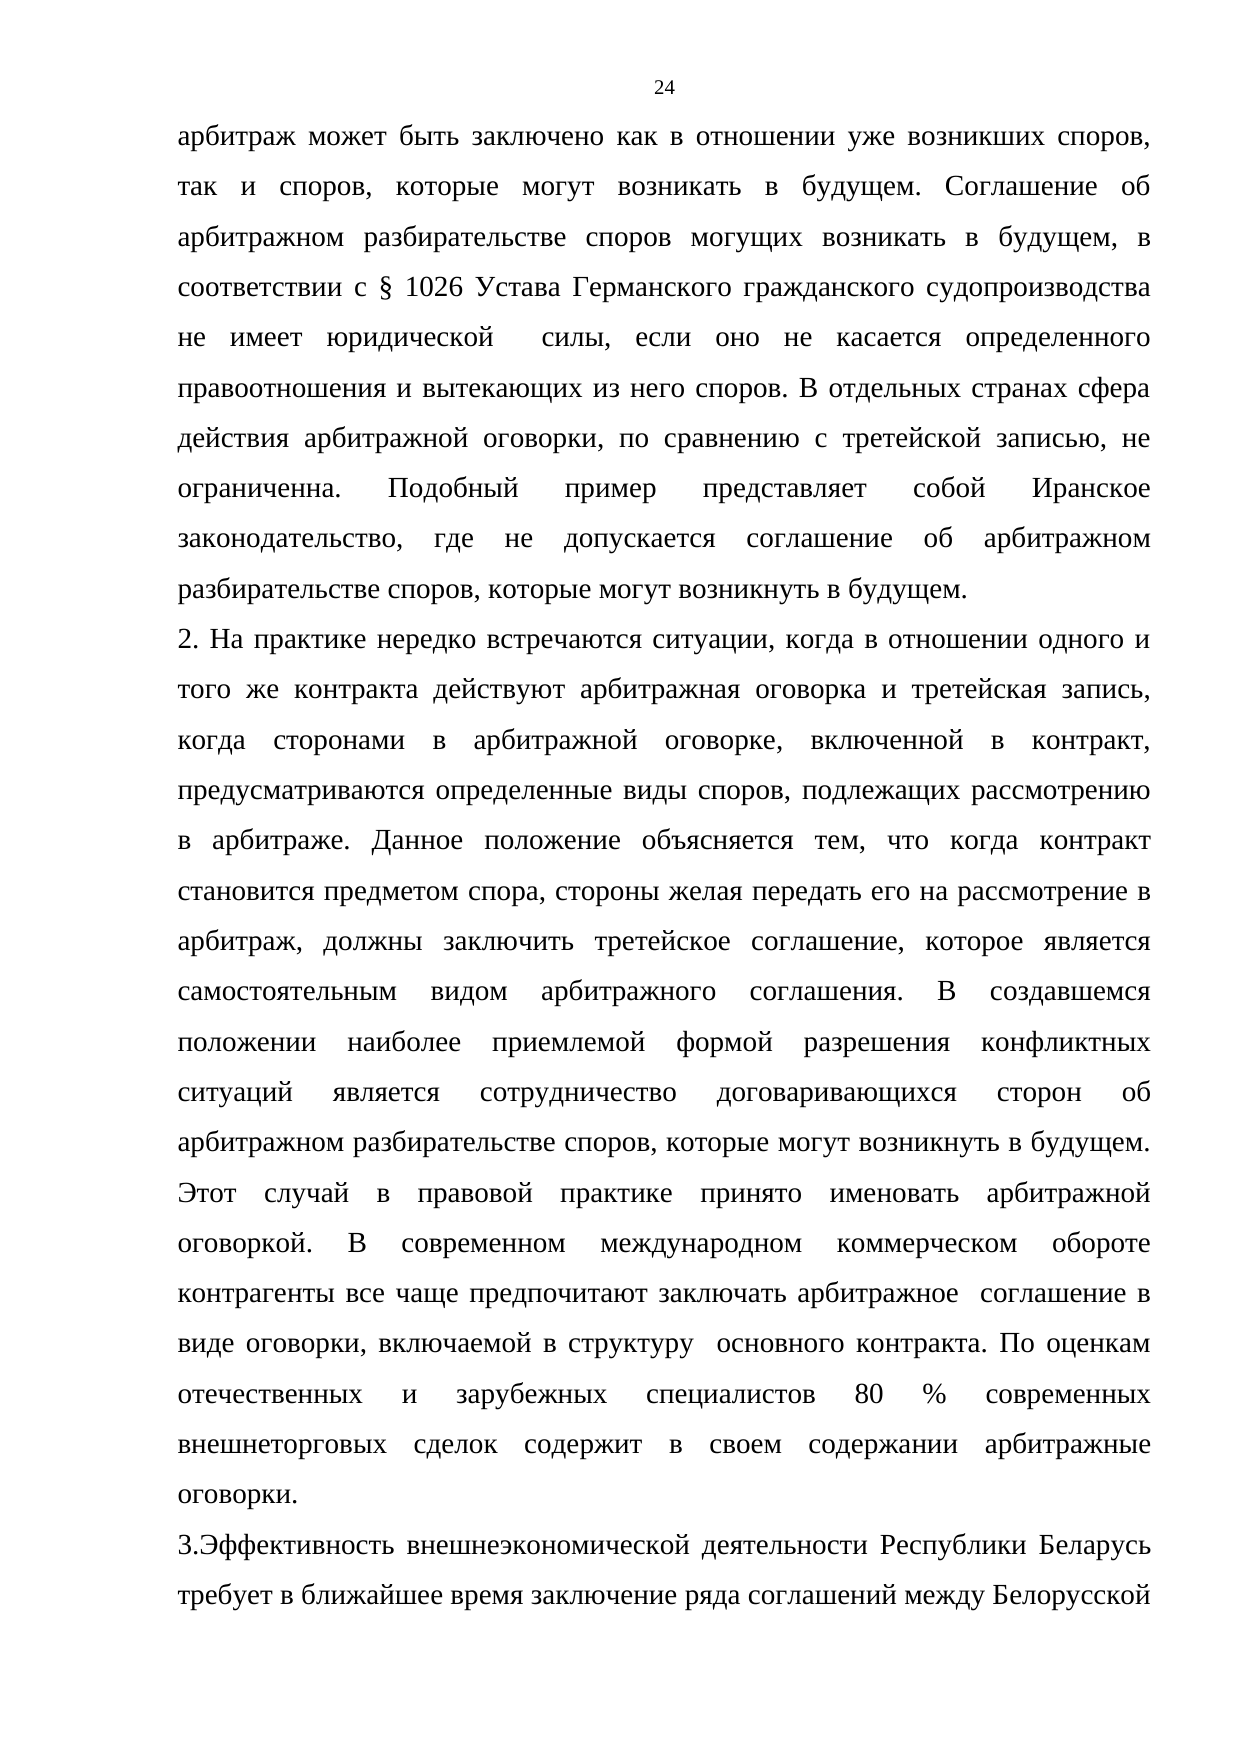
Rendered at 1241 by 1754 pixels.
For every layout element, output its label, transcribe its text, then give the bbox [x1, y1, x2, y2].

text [177, 118, 1152, 604]
text 2. На практике нередко встречаются ситуации, когда в отношении одного и того же контракта действуют арбитражная оговорка и третейская запись, когда сторонами в арбитражной оговорке, включенной в контракт, предусматриваются определенные виды споров, подлежащих рассмотрению в арбитраже. Данное положение объясняется тем, что когда контракт становится предметом спора, стороны желая передать его на рассмотрение в арбитраж, должны заключить третейское соглашение, которое является самостоятельным видом арбитражного соглашения. В создавшемся положении наиболее приемлемой формой разрешения конфликтных ситуаций является сотрудничество договаривающихся сторон об арбитражном разбирательстве споров, которые могут возникнуть в будущем. Этот случай в правовой практике принято именовать арбитражной оговоркой. В современном международном коммерческом обороте контрагенты все чаще предпочитают заключать арбитражное соглашение в виде оговорки, включаемой в структуру основного контракта. По оценкам отечественных и зарубежных специалистов 80 % современных внешнеторговых сделок содержит в своем содержании арбитражные оговорки. [177, 621, 1152, 1510]
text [177, 1527, 1152, 1611]
